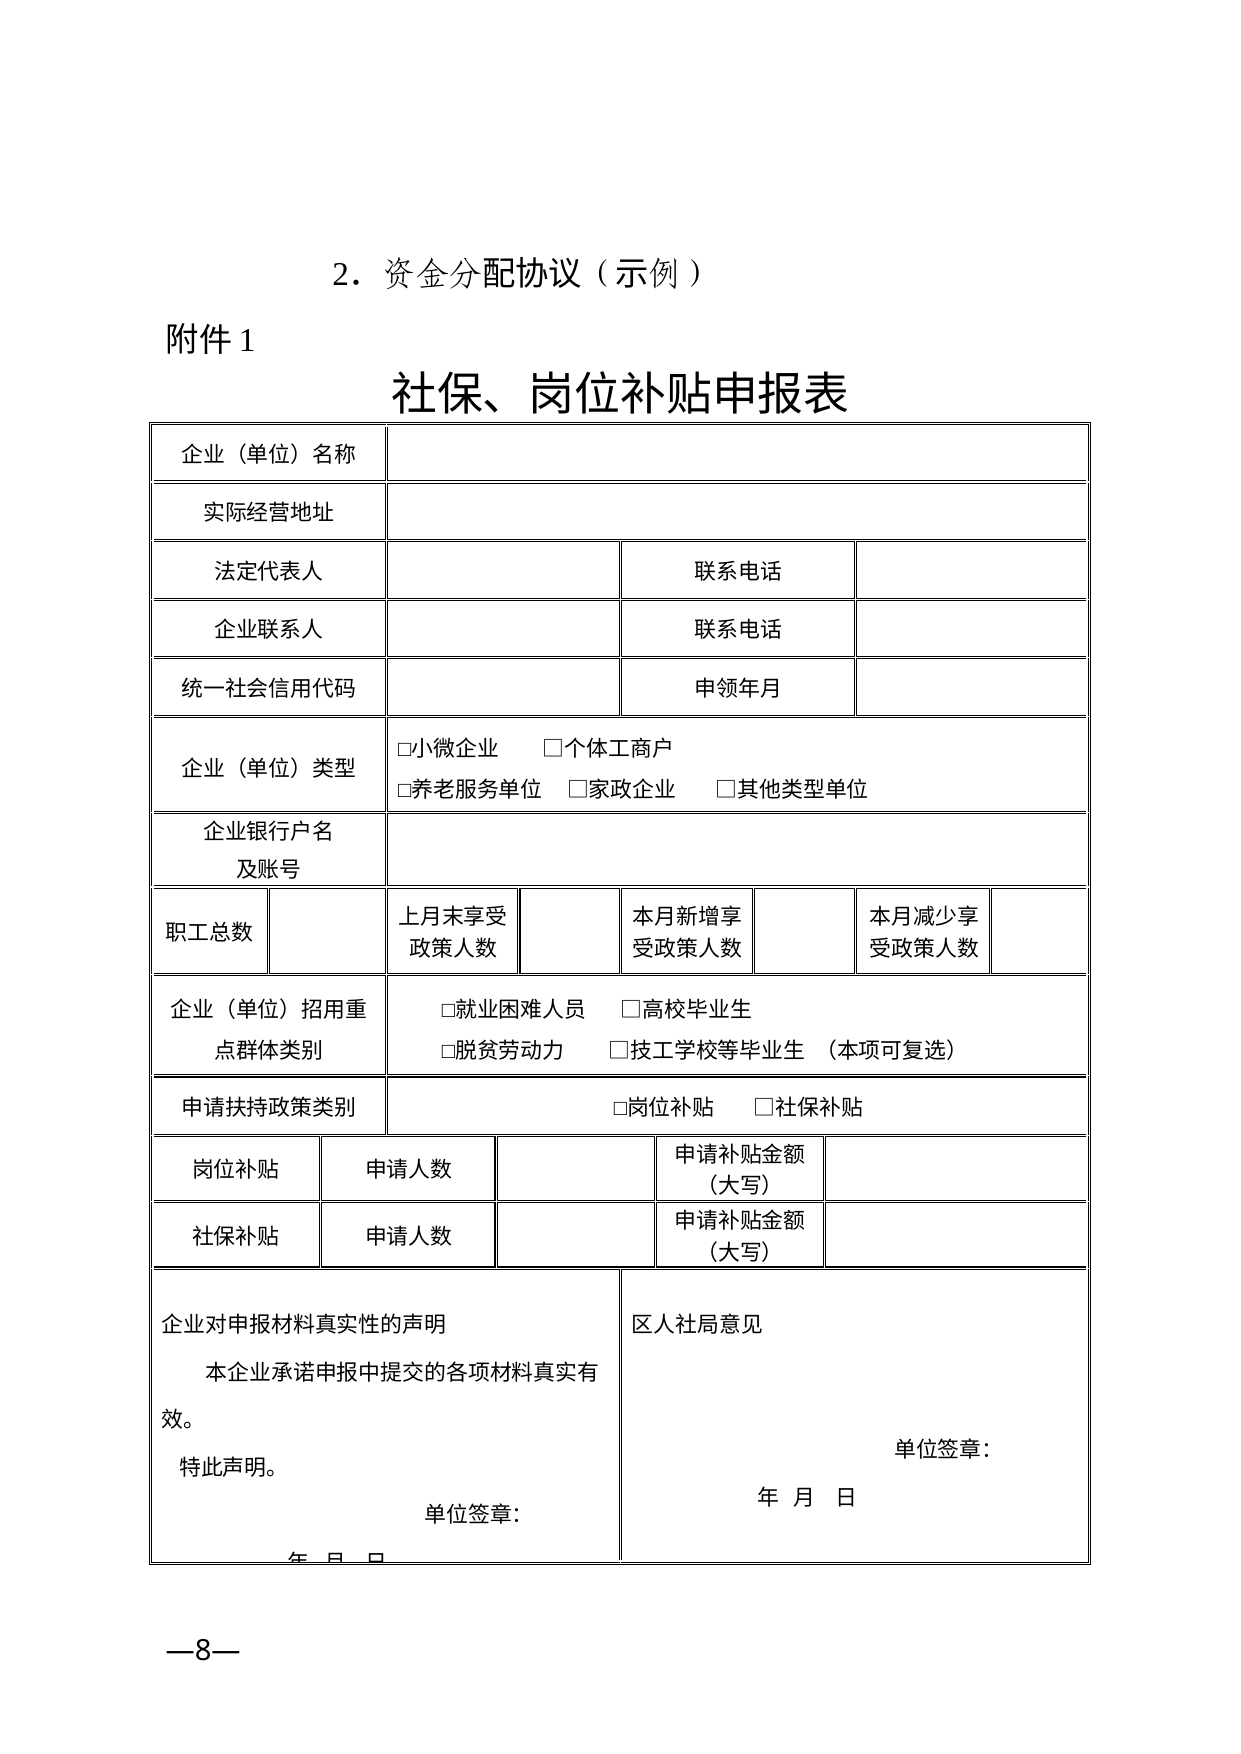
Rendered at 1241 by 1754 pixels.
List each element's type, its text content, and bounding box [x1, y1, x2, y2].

table_cell 企业（单位）类型 [152, 715, 385, 811]
table_cell 申请扶持政策类别 [150, 1074, 387, 1133]
table_cell 职工总数 [150, 885, 268, 973]
text 社保、岗位补贴申报表 [165, 363, 1075, 422]
table_cell 企业（单位）招用重点群体类别 [150, 973, 387, 1074]
table_cell 岗位补贴 [152, 1134, 319, 1200]
table_cell [856, 656, 1090, 714]
table_cell [388, 811, 1088, 885]
table_cell [521, 889, 619, 973]
table_cell [857, 598, 1088, 656]
text 附件1 [165, 305, 1075, 363]
table_cell [856, 539, 1090, 597]
table_cell [270, 889, 385, 973]
table_cell □小微企业 □个体工商户 □养老服务单位 □家政企业 □其他类型单位 [388, 715, 1088, 811]
table_cell 实际经营地址 [150, 480, 387, 539]
table_header 企业（单位）名称 [152, 423, 387, 480]
table_cell 联系电话 [622, 542, 854, 597]
table_cell 申请补贴金额 （大写） [657, 1137, 823, 1200]
table_cell 统一社会信用代码 [150, 656, 387, 714]
table_cell 联系电话 [622, 601, 854, 656]
table_cell [388, 542, 619, 597]
table_cell 区人社局意见 单位签章： 年 月 日 [620, 1266, 1088, 1562]
table_cell 申请人数 [322, 1137, 494, 1200]
table_cell 上月末享受政策人数 [388, 889, 517, 973]
table_cell 本月新增享受政策人数 [622, 889, 752, 973]
table_cell [755, 889, 854, 973]
table_cell 企业银行户名 及账号 [152, 811, 385, 885]
table_cell [388, 659, 619, 714]
table_cell 申请补贴金额 （大写） [657, 1203, 823, 1266]
table_cell 企业联系人 [152, 598, 385, 656]
table_cell □岗位补贴 □社保补贴 [387, 1074, 1090, 1133]
table_cell [387, 480, 1090, 539]
table_cell 法定代表人 [150, 539, 387, 597]
table_cell 申领年月 [622, 659, 854, 714]
text 2．资金分配协议（示例） [165, 240, 1075, 305]
table_cell 申请人数 [322, 1203, 494, 1266]
table_header [387, 425, 1088, 480]
table_cell [498, 1203, 654, 1266]
table_cell [826, 1134, 1088, 1200]
table_cell [990, 885, 1090, 973]
table_cell [388, 601, 619, 656]
table_cell 企业对申报材料真实性的声明 本企业承诺申报中提交的各项材料真实有效。 特此声明。 单位签章： 年 月 日 [152, 1266, 620, 1562]
table_cell [824, 1200, 1090, 1266]
table_cell □就业困难人员 □高校毕业生 □脱贫劳动力 □技工学校等毕业生 （本项可复选） [387, 973, 1090, 1074]
table_cell [498, 1137, 654, 1200]
table_cell 社保补贴 [150, 1200, 321, 1266]
table_cell 本月减少享受政策人数 [857, 889, 989, 973]
